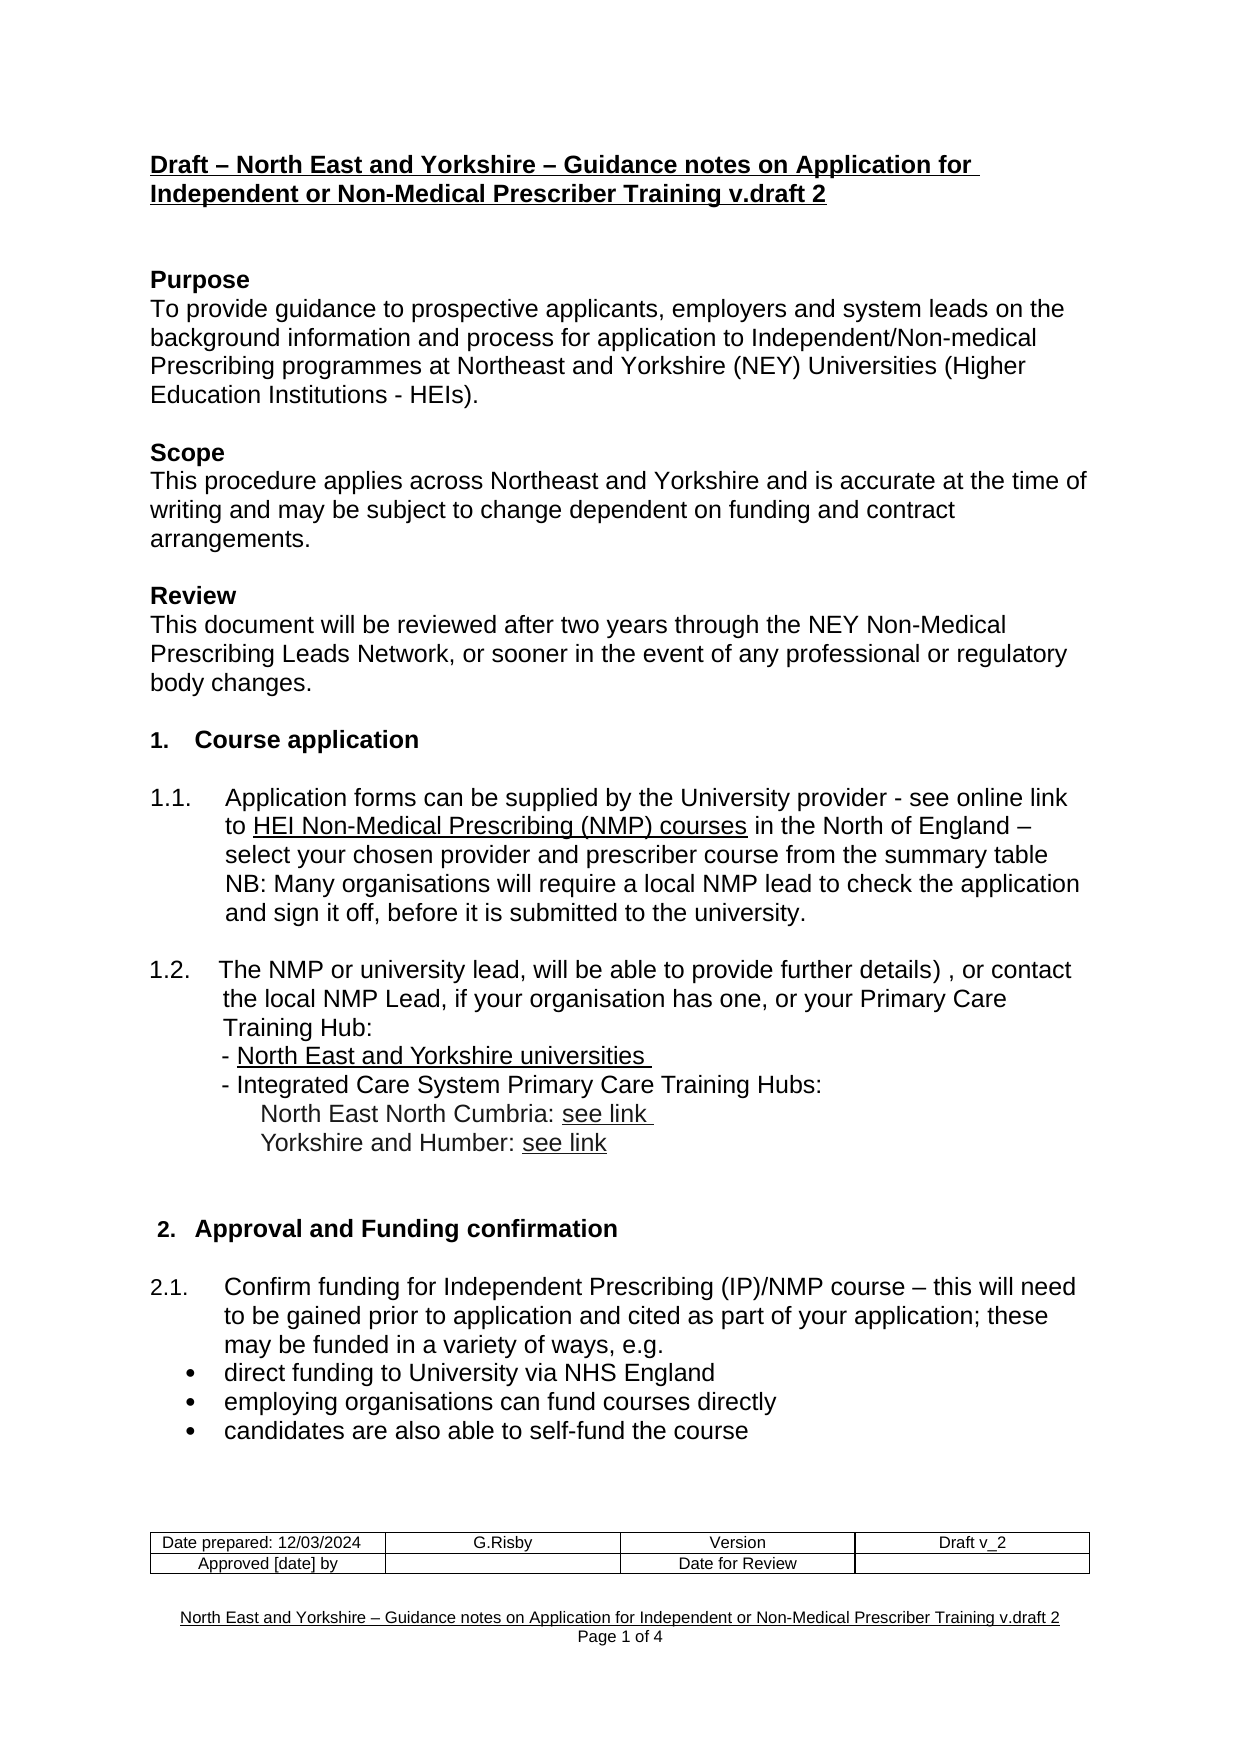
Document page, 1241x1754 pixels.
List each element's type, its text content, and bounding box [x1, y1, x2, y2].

text - North East and Yorkshire universities [221, 1041, 1090, 1070]
list Course application [150, 725, 1090, 754]
text Purpose [150, 265, 1090, 294]
list Approval and Funding confirmation [157, 1214, 1090, 1243]
text NB: Many organisations will require a local NMP lead to check the application and sign it off, before it is submitted to the university. [225, 869, 1090, 926]
list employing organisations can fund courses directly [186, 1387, 1090, 1416]
text To provide guidance to prospective applicants, employers and system leads on the background information and process for application to Independent/Non-medical Prescribing programmes at Northeast and Yorkshire (NEY) Universities (Higher Education Institutions - HEIs). [150, 294, 1090, 409]
text This procedure applies across Northeast and Yorkshire and is accurate at the time of writing and may be subject to change dependent on funding and contract arrangements. [150, 466, 1090, 552]
list direct funding to University via NHS England [186, 1358, 1090, 1387]
text 1.2. The NMP or university lead, will be able to provide further details) , or contact the local NMP Lead, if your organisation has one, or your Primary Care Training Hub: [149, 955, 1090, 1041]
list Application forms can be supplied by the University provider - see online link to HEI Non-Medical Prescribing (NMP) courses in the North of England – select your chosen provider and prescriber course from the summary table [150, 782, 1090, 869]
list Confirm funding for Independent Prescribing (IP)/NMP course – this will need to be gained prior to application and cited as part of your application; these may be funded in a variety of ways, e.g. [150, 1272, 1090, 1358]
list candidates are also able to self-fund the course [186, 1416, 1090, 1444]
text North East North Cumbria: see link [223, 1099, 1090, 1127]
text Review [150, 581, 1090, 610]
text Yorkshire and Humber: see link [223, 1127, 1090, 1156]
text - Integrated Care System Primary Care Training Hubs: [221, 1070, 1090, 1099]
text Scope [150, 437, 1090, 466]
text Draft – North East and Yorkshire – Guidance notes on Application for Independent or Non-Medical Prescriber Training v.draft 2 [150, 150, 1090, 207]
text This document will be reviewed after two years through the NEY Non-Medical Prescribing Leads Network, or sooner in the event of any professional or regulatory body changes. [150, 610, 1090, 696]
